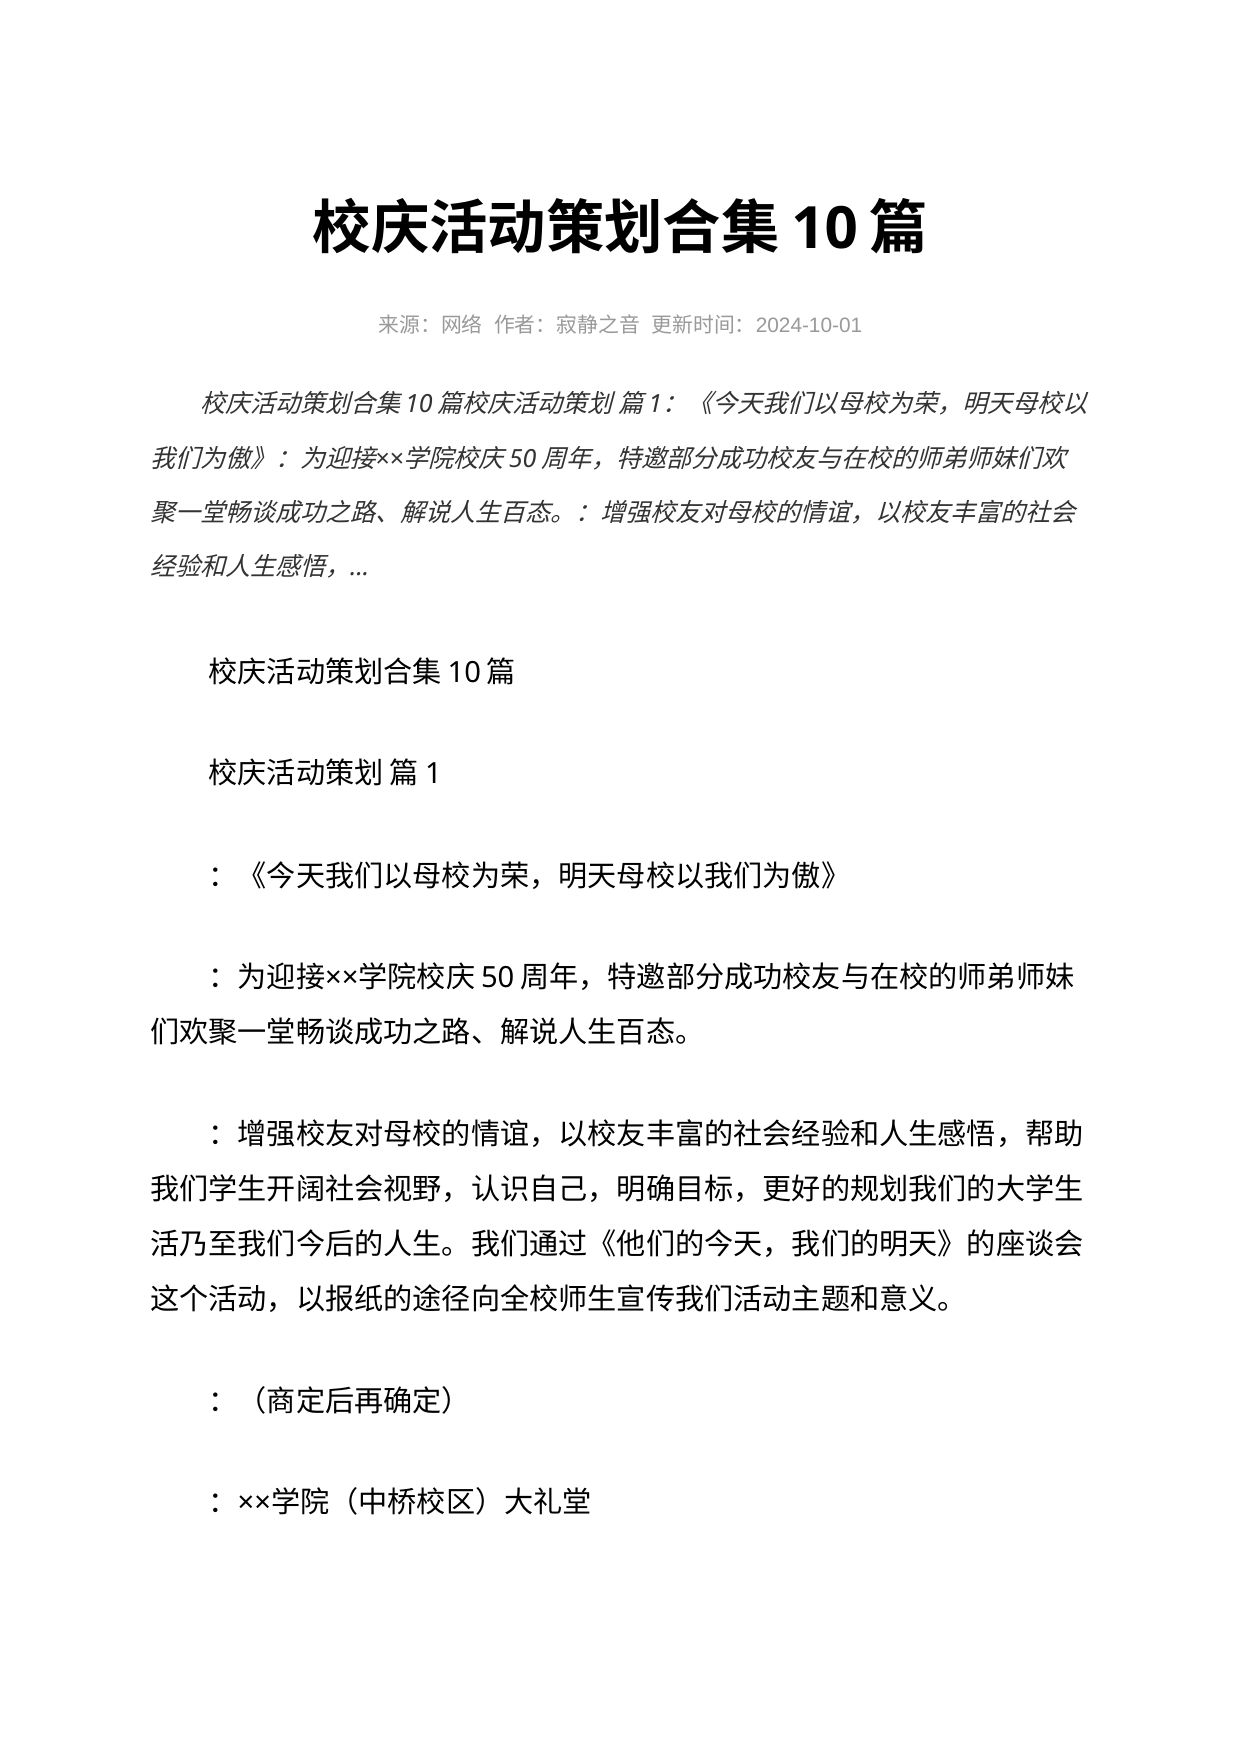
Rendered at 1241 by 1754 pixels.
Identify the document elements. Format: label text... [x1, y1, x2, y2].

text ：《今天我们以母校为荣，明天母校以我们为傲》 [150, 852, 1090, 894]
text ：（商定后再确定） [150, 1377, 1090, 1419]
text 校庆活动策划合集10篇校庆活动策划 篇1：《今天我们以母校为荣，明天母校以我们为傲》：为迎接××学院校庆50周年，特邀部分成功校友与在校的师弟师妹们欢聚一堂畅谈成功之路、解说人生百态。：增强校友对母校的情谊，以校友丰富的社会经验和人生感悟，... [150, 384, 1090, 583]
text 校庆活动策划合集10篇 [150, 648, 1090, 691]
text 校庆活动策划 篇1 [150, 750, 1090, 792]
text ：为迎接××学院校庆50周年，特邀部分成功校友与在校的师弟师妹们欢聚一堂畅谈成功之路、解说人生百态。 [150, 954, 1090, 1051]
text ：增强校友对母校的情谊，以校友丰富的社会经验和人生感悟，帮助我们学生开阔社会视野，认识自己，明确目标，更好的规划我们的大学生活乃至我们今后的人生。我们通过《他们的今天，我们的明天》的座谈会这个活动，以报纸的途径向全校师生宣传我们活动主题和意义。 [150, 1111, 1090, 1318]
text ：××学院（中桥校区）大礼堂 [150, 1479, 1090, 1521]
subtitle 校庆活动策划合集10篇 [150, 181, 1090, 266]
text 来源：网络 作者：寂静之音 更新时间：2024-10-01 [150, 313, 1090, 337]
